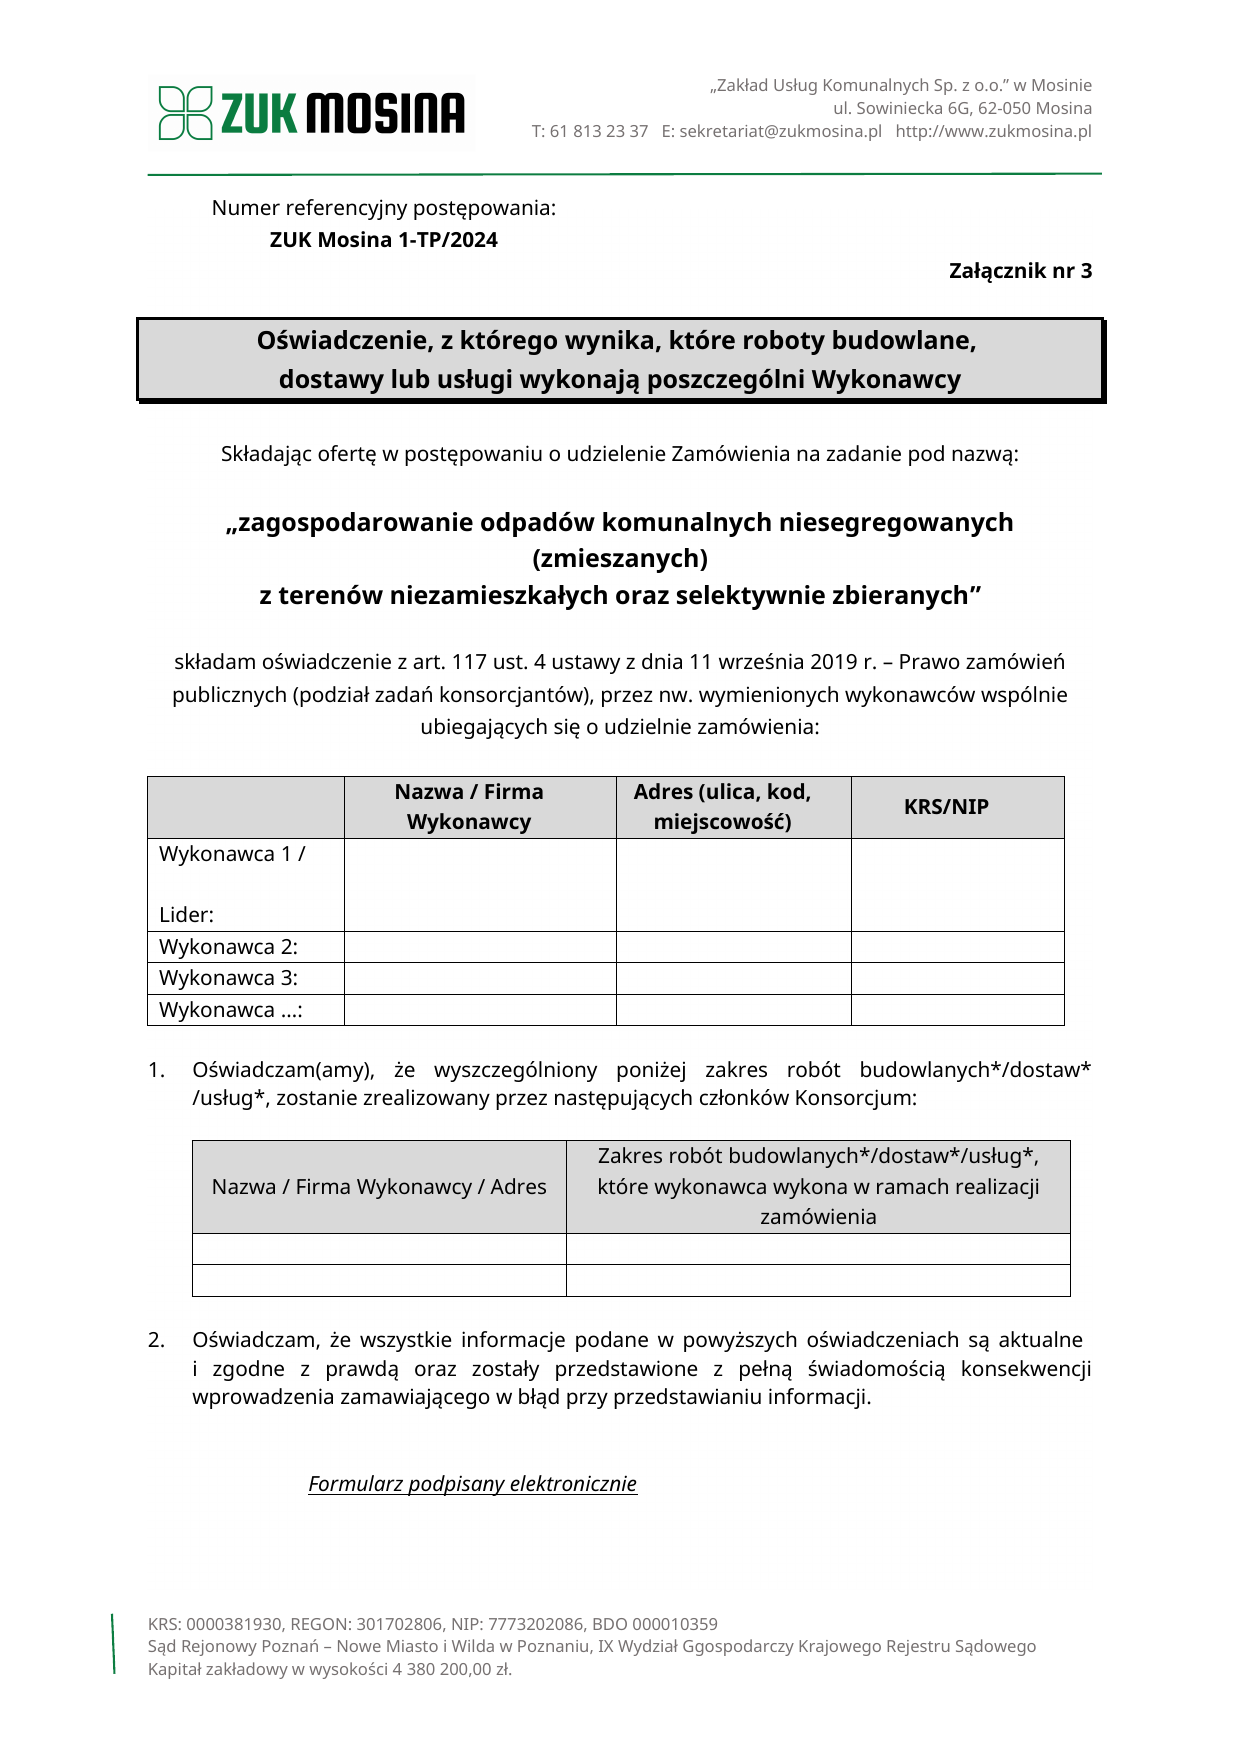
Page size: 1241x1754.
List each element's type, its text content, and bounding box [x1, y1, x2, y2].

text z terenów niezamieszkałych oraz selektywnie zbieranych” [148, 578, 1093, 612]
table_cell Wykonawca 2: [148, 932, 344, 962]
table_header Nazwa / Firma Wykonawcy / Adres [193, 1141, 566, 1233]
table_cell [567, 1234, 1070, 1264]
table_cell [617, 963, 851, 994]
table_cell Wykonawca 1 / Lider: [148, 839, 344, 931]
text Składając ofertę w postępowaniu o udzielenie Zamówienia na zadanie pod nazwą: [148, 439, 1093, 468]
text Formularz podpisany elektronicznie [148, 1469, 798, 1498]
table_cell [852, 932, 1064, 962]
table_header Nazwa / Firma Wykonawcy [345, 777, 616, 838]
text „zagospodarowanie odpadów komunalnych niesegregowanych (zmieszanych) [148, 504, 1093, 575]
table_cell [193, 1265, 566, 1296]
list Oświadczam(amy), że wyszczególniony poniżej zakres robót budowlanych*/dostaw* /usług*, zostanie zrealizowany przez następujących członków Konsorcjum: [148, 1055, 1093, 1112]
table_header [148, 777, 344, 838]
table_header KRS/NIP [852, 777, 1064, 838]
table_cell [617, 932, 851, 962]
table_cell Wykonawca …: [148, 995, 344, 1025]
table_cell [345, 995, 616, 1025]
table_cell Wykonawca 3: [148, 963, 344, 994]
text składam oświadczenie z art. 117 ust. 4 ustawy z dnia 11 września 2019 r. – Prawo zamówień publicznych (podział zadań konsorcjantów), przez nw. wymienionych wykonawców wspólnie ubiegających się o udzielnie zamówienia: [148, 647, 1093, 741]
table_cell [852, 995, 1064, 1025]
picture [147, 74, 476, 152]
table_cell [345, 963, 616, 994]
list Oświadczam, że wszystkie informacje podane w powyższych oświadczeniach są aktualne i zgodne z prawdą oraz zostały przedstawione z pełną świadomością konsekwencji wprowadzenia zamawiającego w błąd przy przedstawianiu informacji. [148, 1325, 1093, 1411]
table_cell [567, 1265, 1070, 1296]
table_cell [852, 839, 1064, 931]
text Numer referencyjny postępowania: [148, 193, 620, 221]
table_header Adres (ulica, kod, miejscowość) [617, 777, 851, 838]
table_cell [617, 839, 851, 931]
table_cell [345, 839, 616, 931]
subtitle Oświadczenie, z którego wynika, które roboty budowlane, dostawy lub usługi wykonają poszczególni Wykonawcy [139, 320, 1101, 398]
table_header Zakres robót budowlanych*/dostaw*/usług*, które wykonawca wykona w ramach realizacji zamówienia [567, 1141, 1070, 1233]
table_cell [617, 995, 851, 1025]
table_cell [193, 1234, 566, 1264]
text Załącznik nr 3 [148, 256, 1093, 284]
table_cell [852, 963, 1064, 994]
text ZUK Mosina 1-TP/2024 [148, 225, 620, 254]
table_cell [345, 932, 616, 962]
